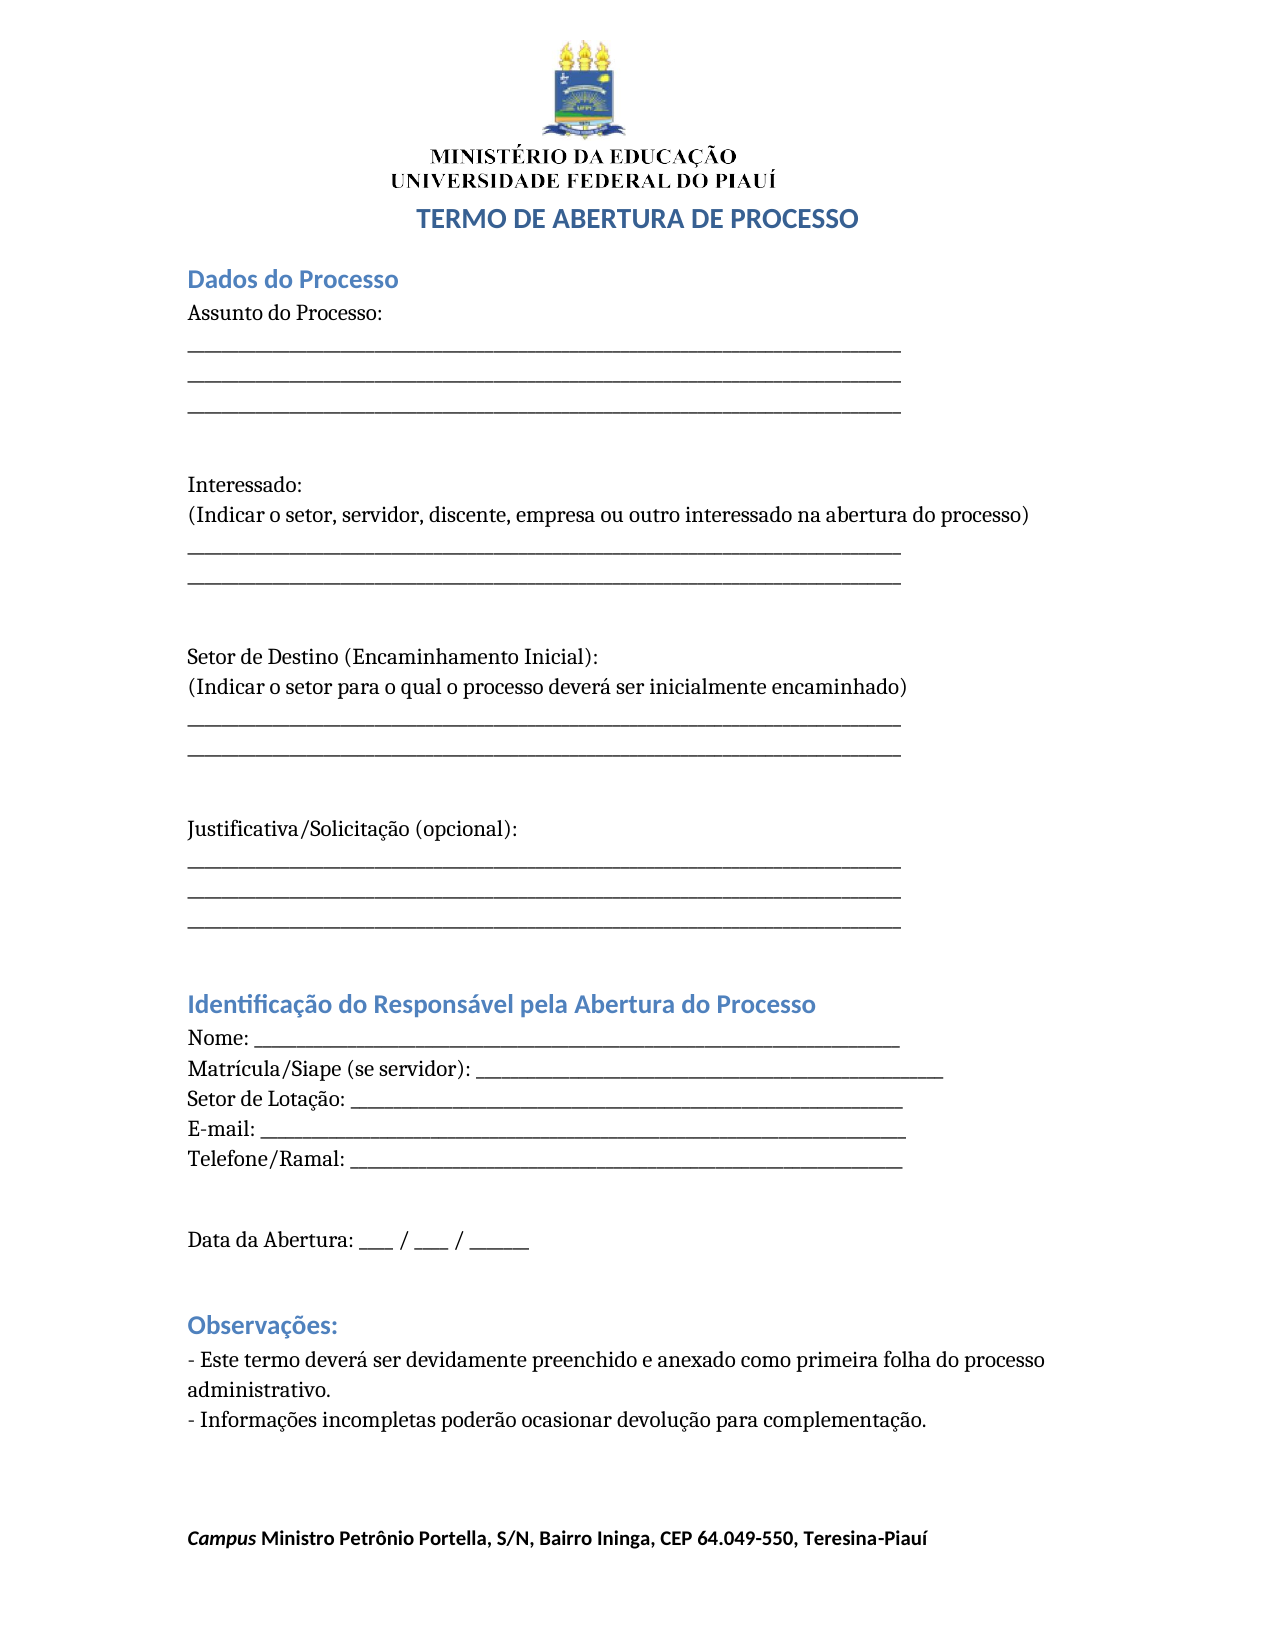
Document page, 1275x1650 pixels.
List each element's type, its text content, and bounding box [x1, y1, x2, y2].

text Nome: ____________________________________________________________________________ Matrícula/Siape (se servidor): _______________________________________________________ Setor de Lotação: _________________________________________________________________ E-mail: ____________________________________________________________________________ Telefone/Ramal: _________________________________________________________________ [187, 1025, 1087, 1202]
subtitle Observações: [187, 1308, 1087, 1341]
text Data da Abertura: ____ / ____ / _______ [187, 1227, 1087, 1284]
text Justificativa/Solicitação (opcional): ____________________________________________________________________________________ ____________________________________________________________________________________ ____________________________________________________________________________________ [187, 815, 1087, 962]
text - Este termo deverá ser devidamente preenchido e anexado como primeira folha do processo administrativo. - Informações incompletas poderão ocasionar devolução para complementação. [187, 1346, 1087, 1433]
subtitle TERMO DE ABERTURA DE PROCESSO [187, 200, 1087, 236]
picture [542, 40, 626, 141]
picture [390, 144, 776, 188]
text Interessado: (Indicar o setor, servidor, discente, empresa ou outro interessado na abertura do processo) ____________________________________________________________________________________ ____________________________________________________________________________________ [187, 472, 1087, 619]
subtitle Identificação do Responsável pela Abertura do Processo [187, 987, 1087, 1020]
text Assunto do Processo: ____________________________________________________________________________________ ____________________________________________________________________________________ ____________________________________________________________________________________ [187, 300, 1087, 447]
text Setor de Destino (Encaminhamento Inicial): (Indicar o setor para o qual o processo deverá ser inicialmente encaminhado) ____________________________________________________________________________________ ____________________________________________________________________________________ [187, 643, 1087, 791]
subtitle Dados do Processo [187, 262, 1087, 295]
